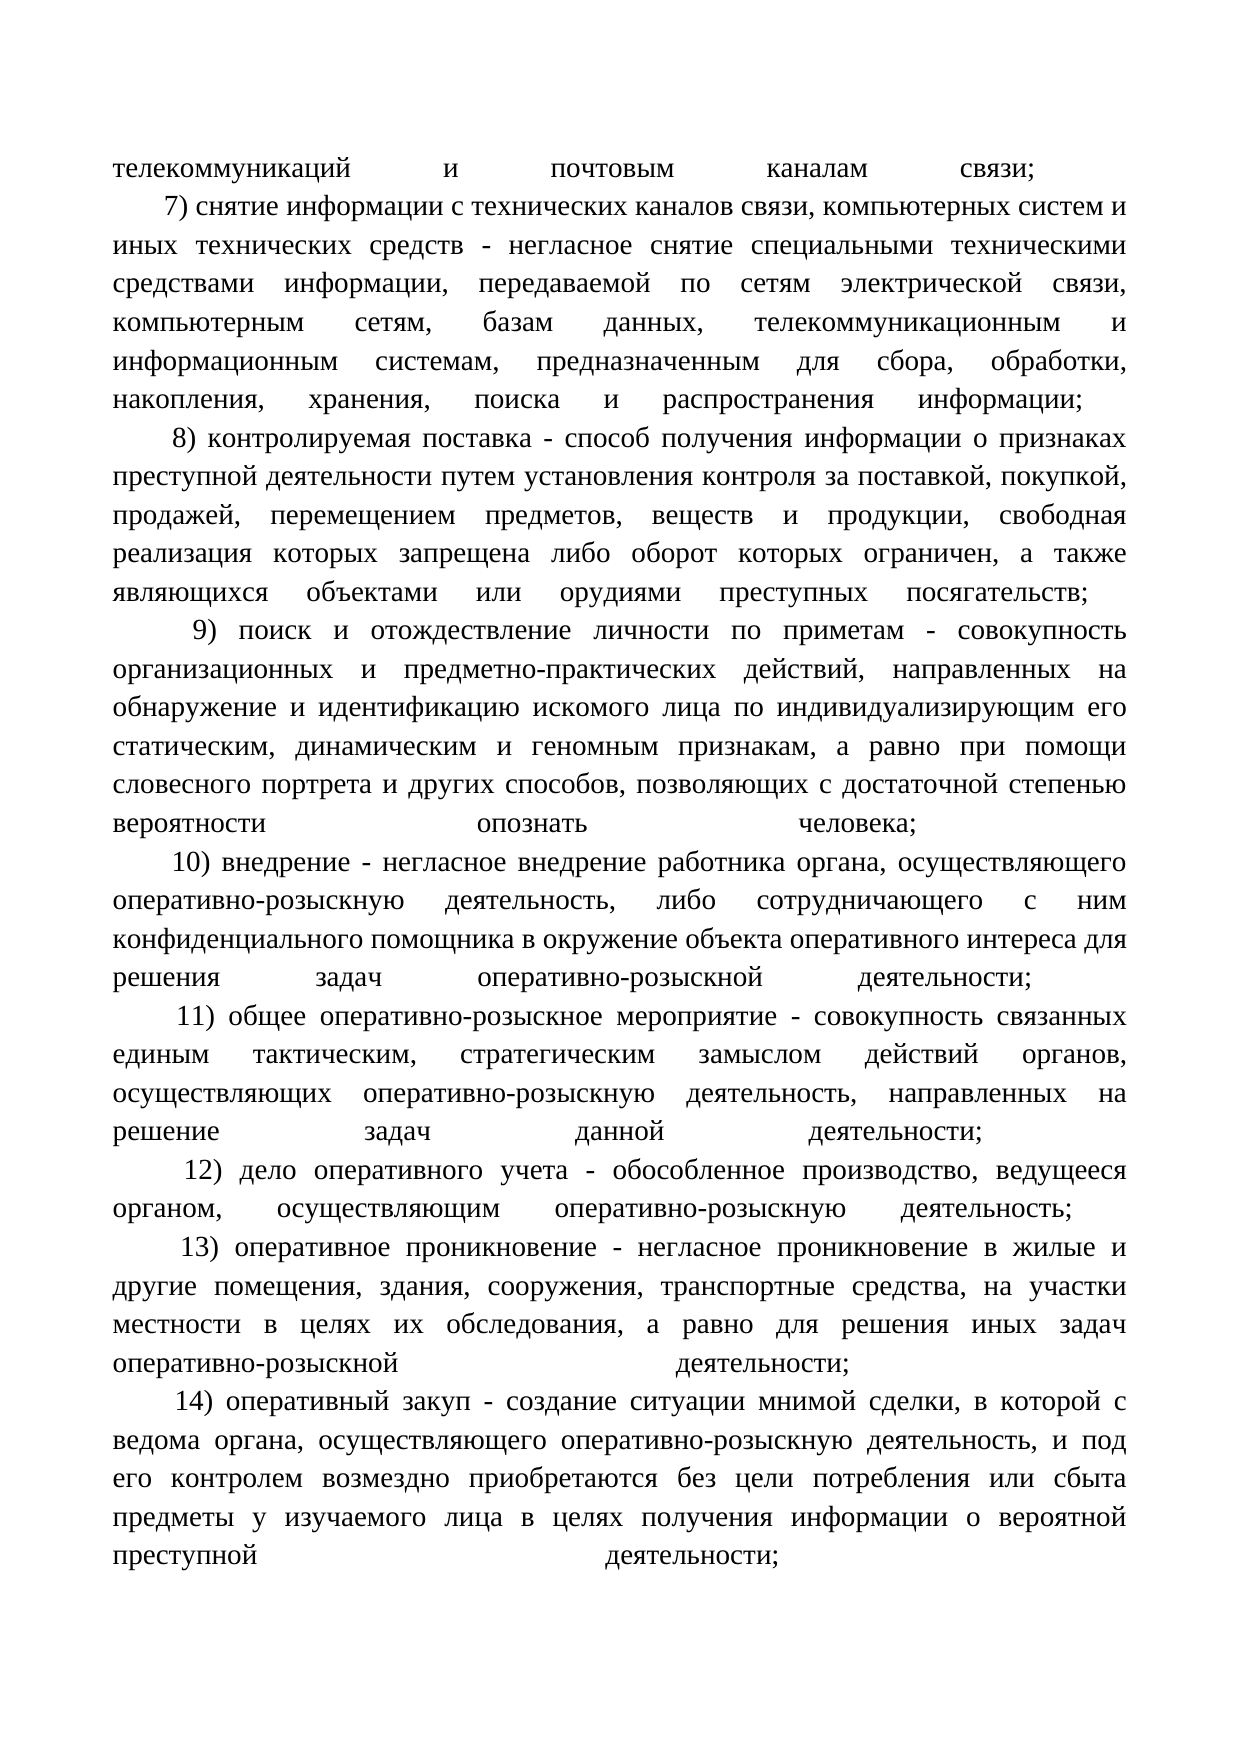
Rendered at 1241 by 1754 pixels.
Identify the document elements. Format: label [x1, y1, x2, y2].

text [112, 150, 1128, 1571]
